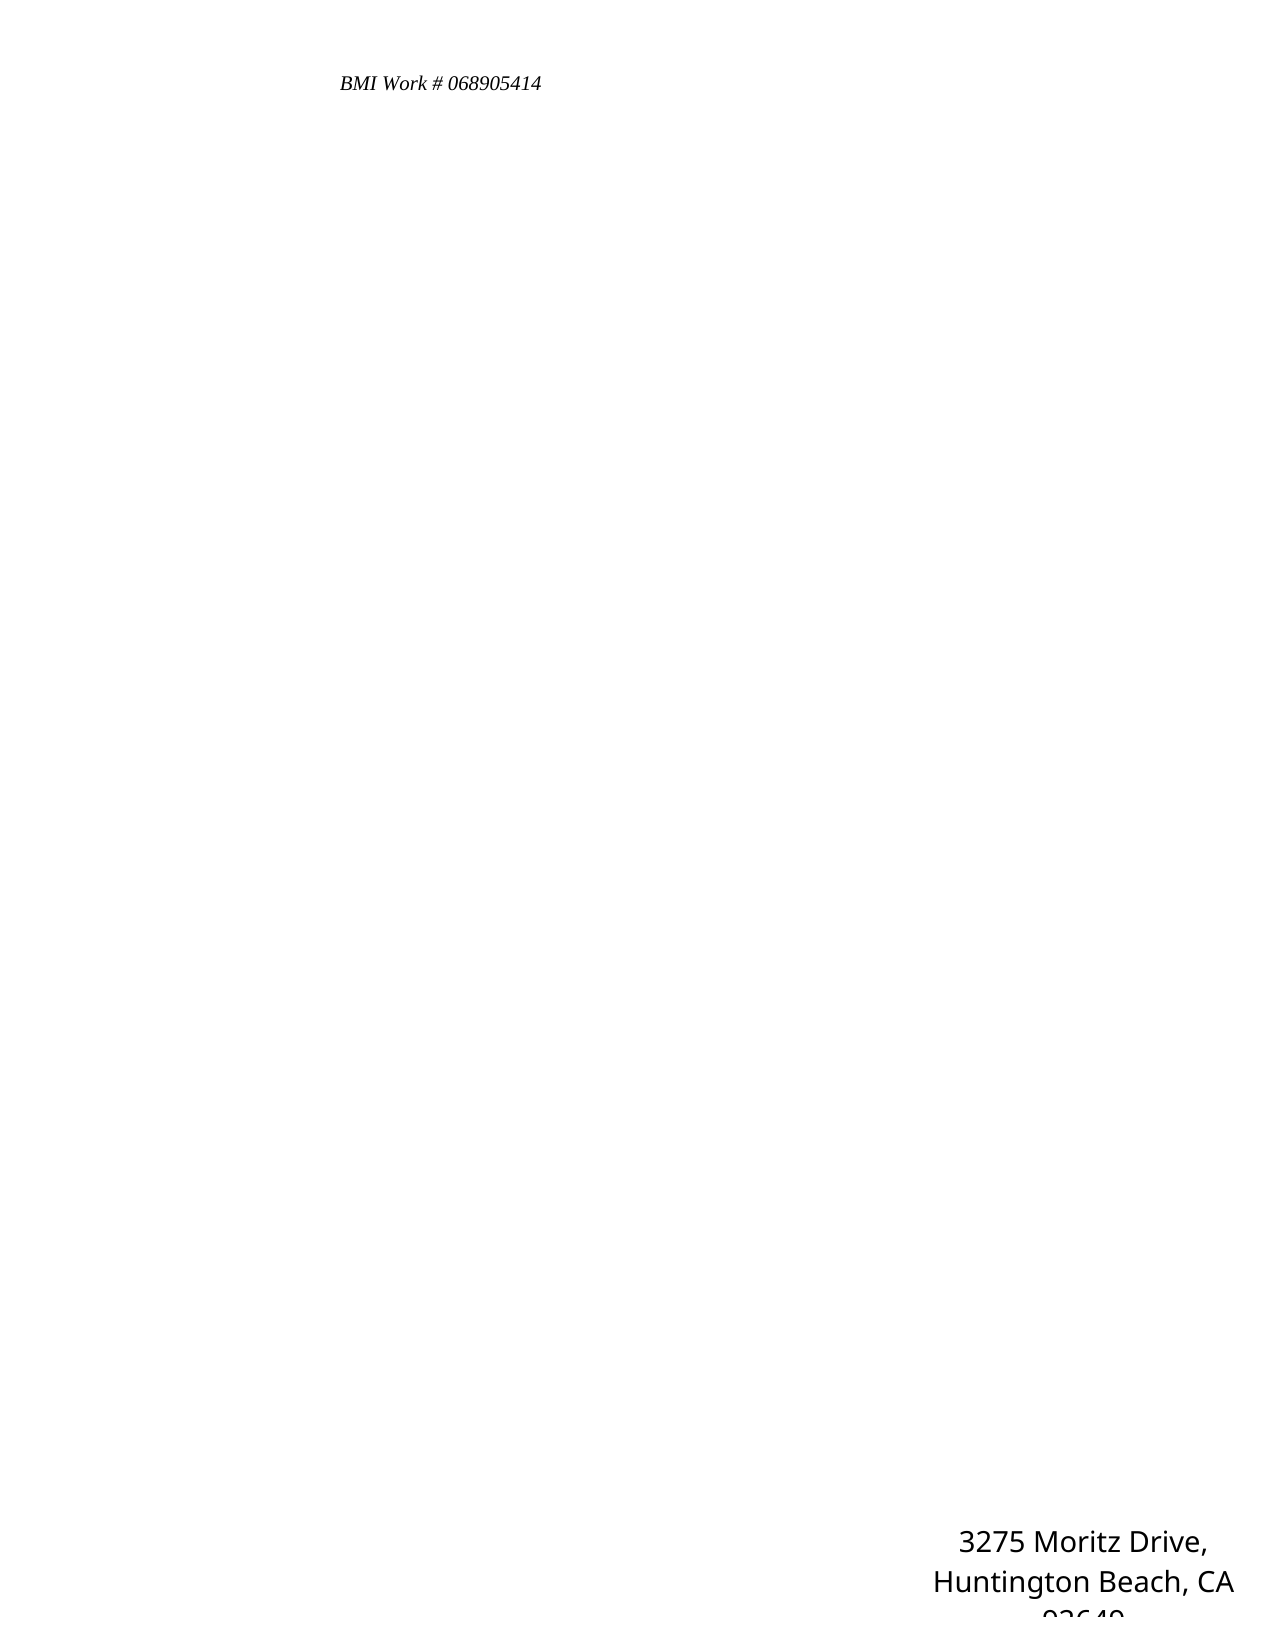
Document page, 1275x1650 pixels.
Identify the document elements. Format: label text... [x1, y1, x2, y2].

text BMI Work # 068905414 [37, 71, 1200, 95]
